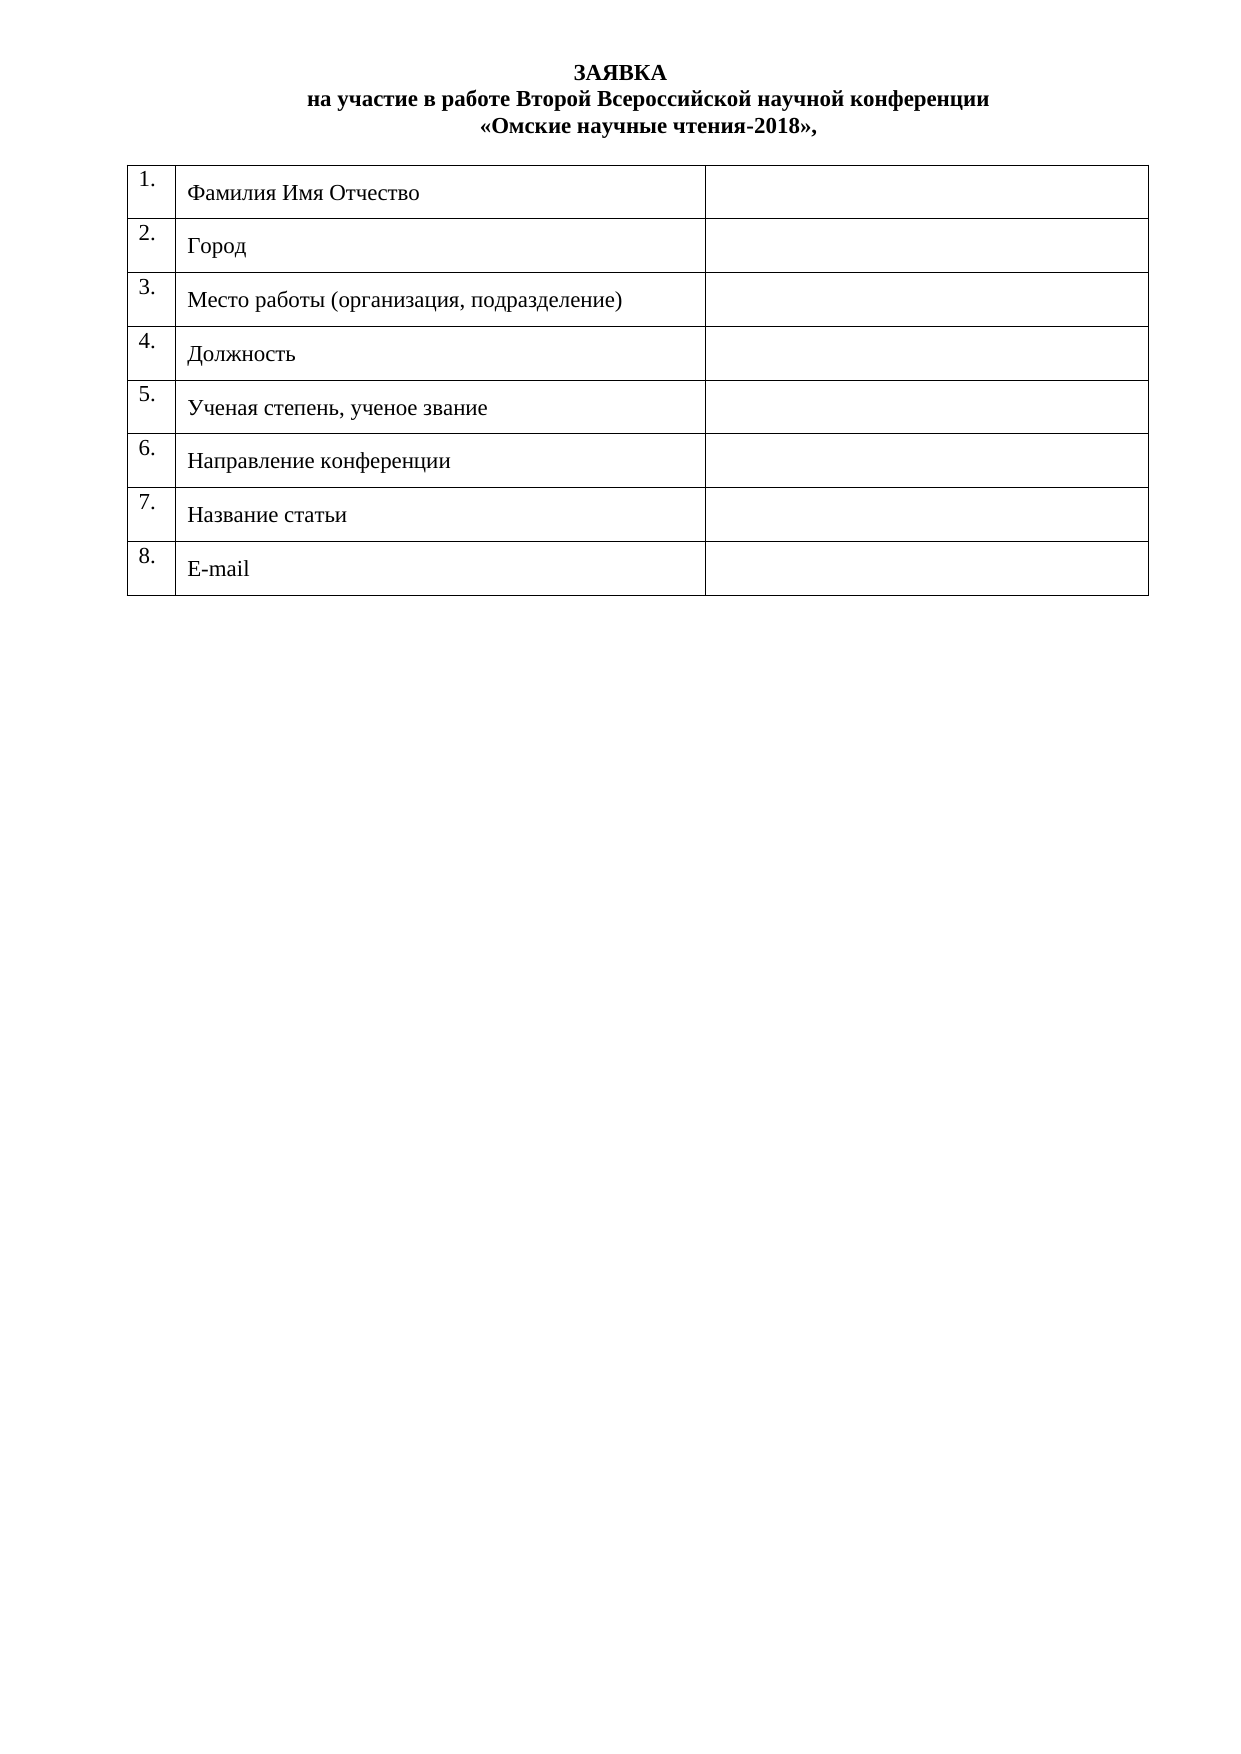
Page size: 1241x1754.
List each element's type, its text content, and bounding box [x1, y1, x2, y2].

table_cell [128, 273, 175, 326]
table_cell [706, 381, 1148, 433]
table_cell Направление конференции [176, 434, 705, 487]
table_cell Должность [176, 327, 705, 379]
table_cell [706, 542, 1148, 594]
table_cell [128, 434, 175, 487]
table_cell Е-mail [176, 542, 705, 594]
text ЗАЯВКА [59, 59, 1181, 85]
table_cell [706, 434, 1148, 487]
table_cell [128, 381, 175, 433]
table_header Фамилия Имя Отчество [176, 166, 705, 218]
table_cell Ученая степень, ученое звание [176, 381, 705, 433]
table_cell [706, 488, 1148, 541]
text «Омские научные чтения-2018», [59, 112, 1181, 138]
table_cell Название статьи [176, 488, 705, 541]
table_header [128, 166, 175, 218]
table_cell [706, 327, 1148, 379]
table_cell [128, 327, 175, 379]
table_cell [706, 219, 1148, 272]
table_header [706, 166, 1148, 218]
table_cell [706, 273, 1148, 326]
table_cell Место работы (организация, подразделение) [176, 273, 705, 326]
table_cell Город [176, 219, 705, 272]
table_cell [128, 488, 175, 541]
text на участие в работе Второй Всероссийской научной конференции [59, 85, 1181, 112]
table_cell [128, 219, 175, 272]
table_cell [128, 542, 175, 594]
